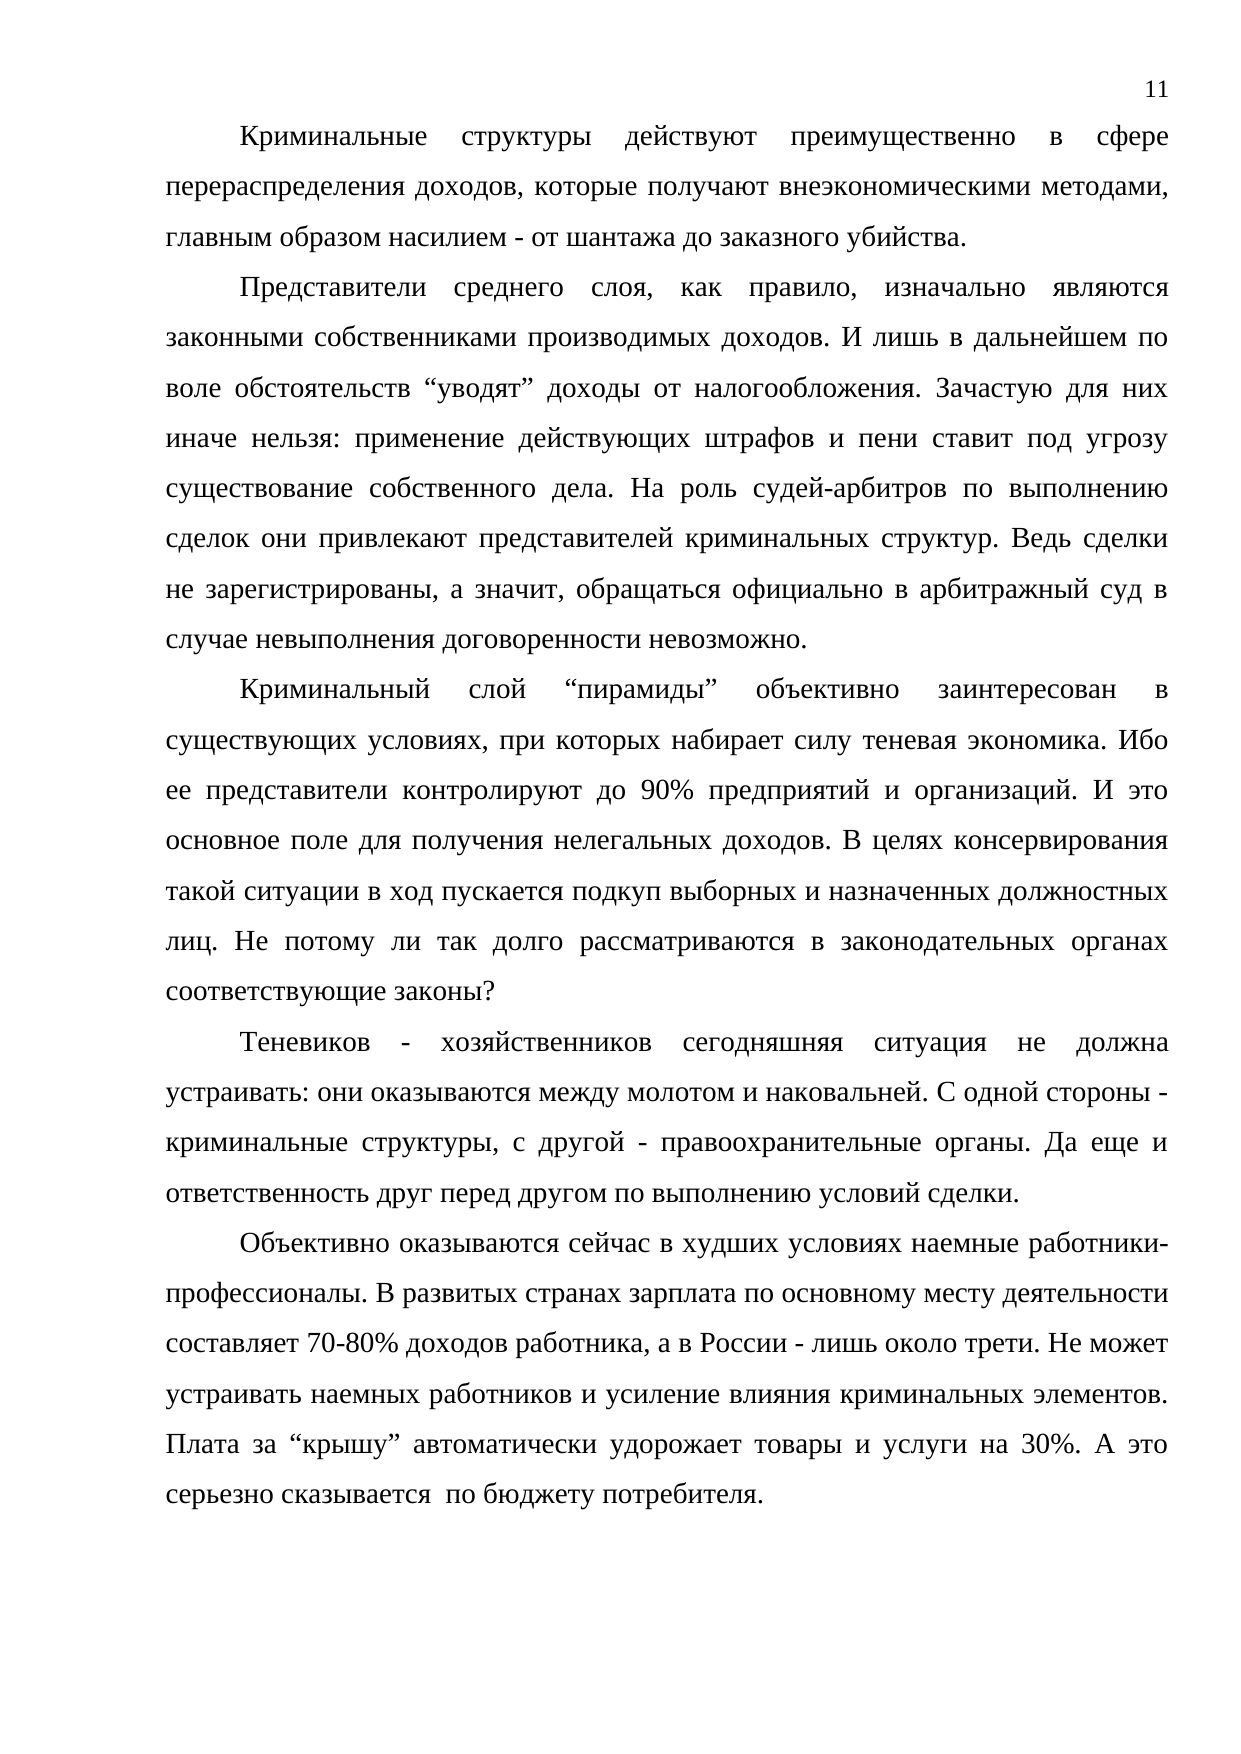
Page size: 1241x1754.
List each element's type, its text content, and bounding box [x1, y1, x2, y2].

text Криминальные структуры действуют преимущественно в сфере перераспределения доходов, которые получают внеэкономическими методами, главным образом насилием - от шантажа до заказного убийства. [165, 118, 1169, 252]
text Представители среднего слоя, как правило, изначально являются законными собственниками производимых доходов. И лишь в дальнейшем по воле обстоятельств “уводят” доходы от налогообложения. Зачастую для них иначе нельзя: применение действующих штрафов и пени ставит под угрозу существование собственного дела. На роль судей-арбитров по выполнению сделок они привлекают представителей криминальных структур. Ведь сделки не зарегистрированы, а значит, обращаться официально в арбитражный суд в случае невыполнения договоренности невозможно. [165, 269, 1169, 655]
text Объективно оказываются сейчас в худших условиях наемные работники-профессионалы. В развитых странах зарплата по основному месту деятельности составляет 70-80% доходов работника, а в России - лишь около трети. Не может устраивать наемных работников и усиление влияния криминальных элементов. Плата за “крышу” автоматически удорожает товары и услуги на 30%. А это серьезно сказывается по бюджету потребителя. [165, 1225, 1169, 1510]
text Теневиков - хозяйственников сегодняшняя ситуация не должна устраивать: они оказываются между молотом и наковальней. С одной стороны - криминальные структуры, с другой - правоохранительные органы. Да еще и ответственность друг перед другом по выполнению условий сделки. [165, 1024, 1169, 1208]
text Криминальный слой “пирамиды” объективно заинтересован в существующих условиях, при которых набирает силу теневая экономика. Ибо ее представители контролируют до 90% предприятий и организаций. И это основное поле для получения нелегальных доходов. В целях консервирования такой ситуации в ход пускается подкуп выборных и назначенных должностных лиц. Не потому ли так долго рассматриваются в законодательных органах соответствующие законы? [165, 672, 1169, 1007]
